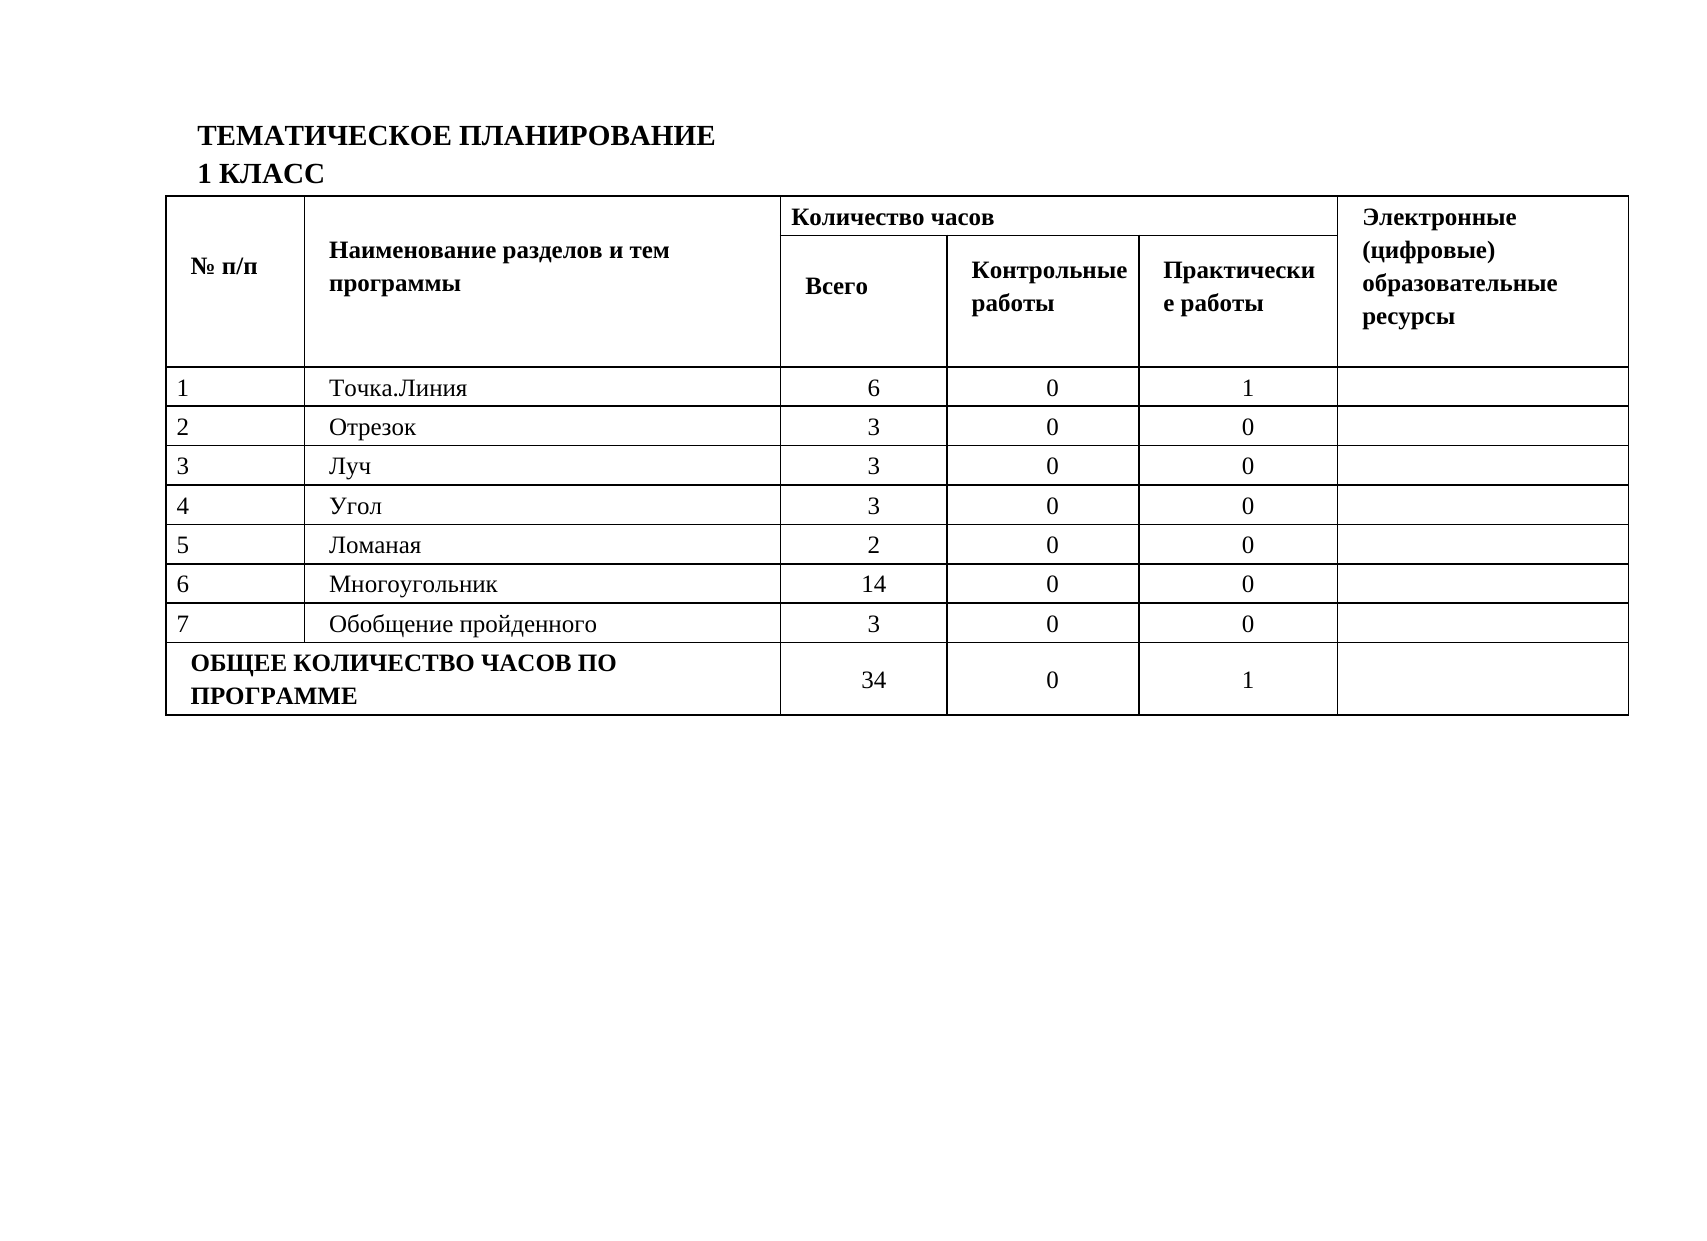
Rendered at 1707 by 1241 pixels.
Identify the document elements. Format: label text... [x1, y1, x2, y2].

table_cell Контрольные работы [948, 236, 1138, 366]
table_cell [1338, 643, 1628, 714]
table_cell 6 [167, 565, 304, 602]
table_cell 6 [781, 368, 946, 405]
table_cell 0 [948, 368, 1138, 405]
table_cell 3 [781, 446, 946, 484]
table_cell [1338, 604, 1628, 642]
table_cell 3 [781, 604, 946, 642]
table_cell 2 [781, 525, 946, 563]
table_cell 7 [167, 604, 304, 642]
table_cell 0 [948, 486, 1138, 523]
table_header Электронные (цифровые) образовательные ресурсы [1338, 197, 1628, 366]
table_cell [1338, 525, 1628, 563]
table_cell 3 [167, 446, 304, 484]
table_header № п/п [167, 197, 304, 366]
table_cell 0 [948, 525, 1138, 563]
table_cell 0 [1140, 446, 1337, 484]
table_cell 0 [948, 604, 1138, 642]
table_cell 0 [1140, 486, 1337, 523]
table_cell [1338, 486, 1628, 523]
table_cell Угол [305, 486, 780, 523]
table_header Наименование разделов и тем программы [305, 197, 780, 366]
table_cell 5 [167, 525, 304, 563]
text ТЕМАТИЧЕСКОЕ ПЛАНИРОВАНИЕ [190, 118, 1618, 152]
table_cell 1 [1140, 368, 1337, 405]
table_cell 0 [1140, 407, 1337, 445]
table_header Количество часов [781, 197, 1337, 234]
table_cell 1 [1140, 643, 1337, 714]
table_cell 0 [948, 446, 1138, 484]
table_cell 14 [781, 565, 946, 602]
table_cell 1 [167, 368, 304, 405]
table_cell 34 [781, 643, 946, 714]
table_cell Ломаная [305, 525, 780, 563]
table_cell Обобщение пройденного [305, 604, 780, 642]
table_cell 0 [1140, 565, 1337, 602]
table_cell 3 [781, 486, 946, 523]
table_cell Луч [305, 446, 780, 484]
table_cell ОБЩЕЕ КОЛИЧЕСТВО ЧАСОВ ПО ПРОГРАММЕ [167, 643, 780, 714]
text 1 КЛАСС [190, 157, 1618, 190]
table_cell Всего [781, 236, 946, 366]
table_cell Многоугольник [305, 565, 780, 602]
table_cell 3 [781, 407, 946, 445]
table_cell [1338, 446, 1628, 484]
table_cell Практические работы [1140, 236, 1337, 366]
table_cell 4 [167, 486, 304, 523]
table_cell [1338, 565, 1628, 602]
table_cell Отрезок [305, 407, 780, 445]
table_cell [1338, 368, 1628, 405]
table_cell 0 [948, 643, 1138, 714]
table_cell Точка.Линия [305, 368, 780, 405]
table_cell 0 [1140, 604, 1337, 642]
table_cell 2 [167, 407, 304, 445]
table_cell 0 [1140, 525, 1337, 563]
table_cell 0 [948, 565, 1138, 602]
table_cell 0 [948, 407, 1138, 445]
table_cell [1338, 407, 1628, 445]
